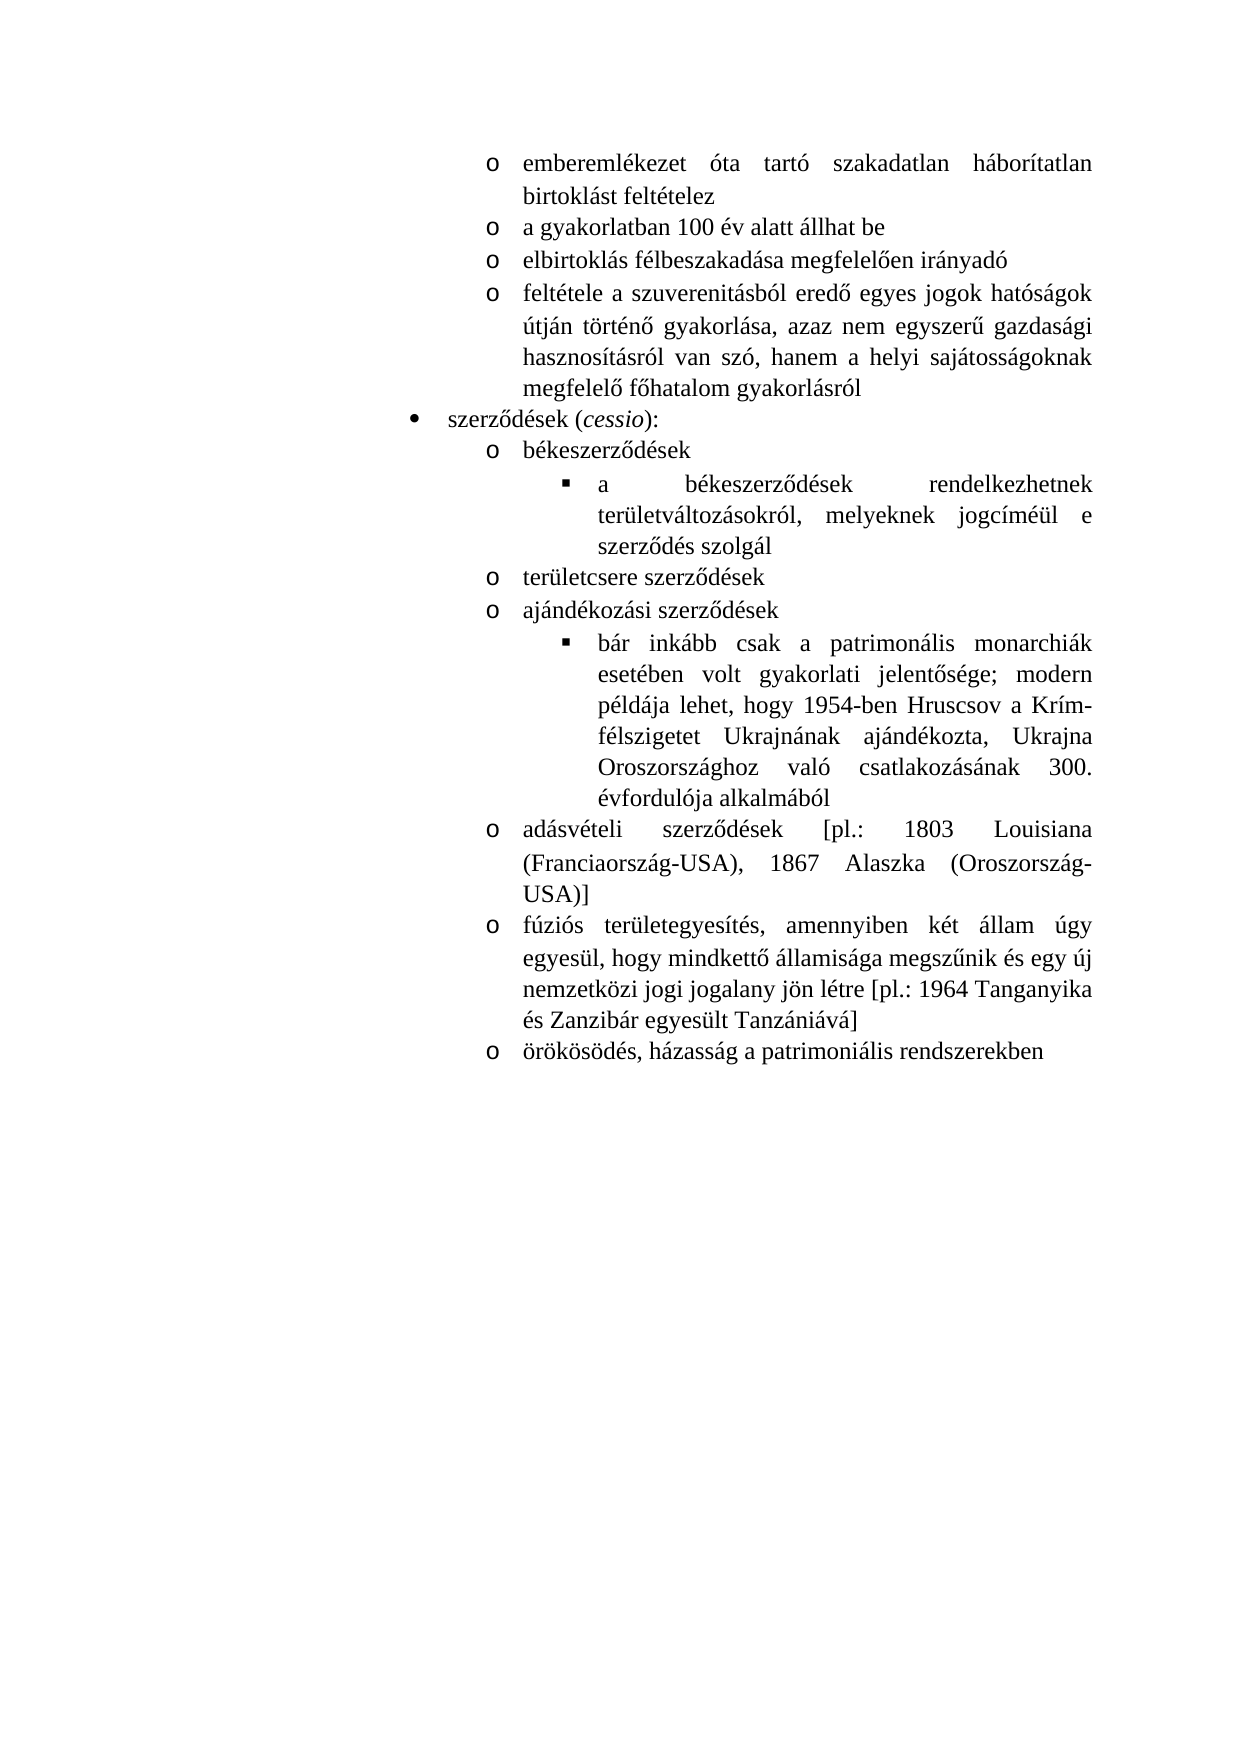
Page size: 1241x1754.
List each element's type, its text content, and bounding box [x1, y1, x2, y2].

list területcsere szerződések [485, 562, 1093, 593]
list emberemlékezet óta tartó szakadatlan háborítatlan birtoklást feltételez [485, 148, 1093, 209]
list ajándékozási szerződések [485, 595, 1093, 626]
list adásvételi szerződések [pl.: 1803 Louisiana (Franciaország-USA), 1867 Alaszka (Oroszország-USA)] [485, 814, 1093, 907]
list feltétele a szuverenitásból eredő egyes jogok hatóságok útján történő gyakorlása, azaz nem egyszerű gazdasági hasznosításról van szó, hanem a helyi sajátosságoknak megfelelő főhatalom gyakorlásról [485, 278, 1093, 402]
list fúziós területegyesítés, amennyiben két állam úgy egyesül, hogy mindkettő államisága megszűnik és egy új nemzetközi jogi jogalany jön létre [pl.: 1964 Tanganyika és Zanzibár egyesült Tanzániává] [485, 910, 1093, 1034]
list elbirtoklás félbeszakadása megfelelően irányadó [485, 245, 1093, 276]
list békeszerződések [485, 436, 1093, 466]
list szerződések (cessio): [410, 404, 1093, 433]
list a békeszerződések rendelkezhetnek területváltozásokról, melyeknek jogcíméül e szerződés szolgál [560, 469, 1093, 559]
list örökösödés, házasság a patrimoniális rendszerekben [485, 1036, 1093, 1067]
list bár inkább csak a patrimonális monarchiák esetében volt gyakorlati jelentősége; modern példája lehet, hogy 1954-ben Hruscsov a Krím-félszigetet Ukrajnának ajándékozta, Ukrajna Oroszországhoz való csatlakozásának 300. évfordulója alkalmából [560, 628, 1093, 812]
list a gyakorlatban 100 év alatt állhat be [485, 212, 1093, 243]
